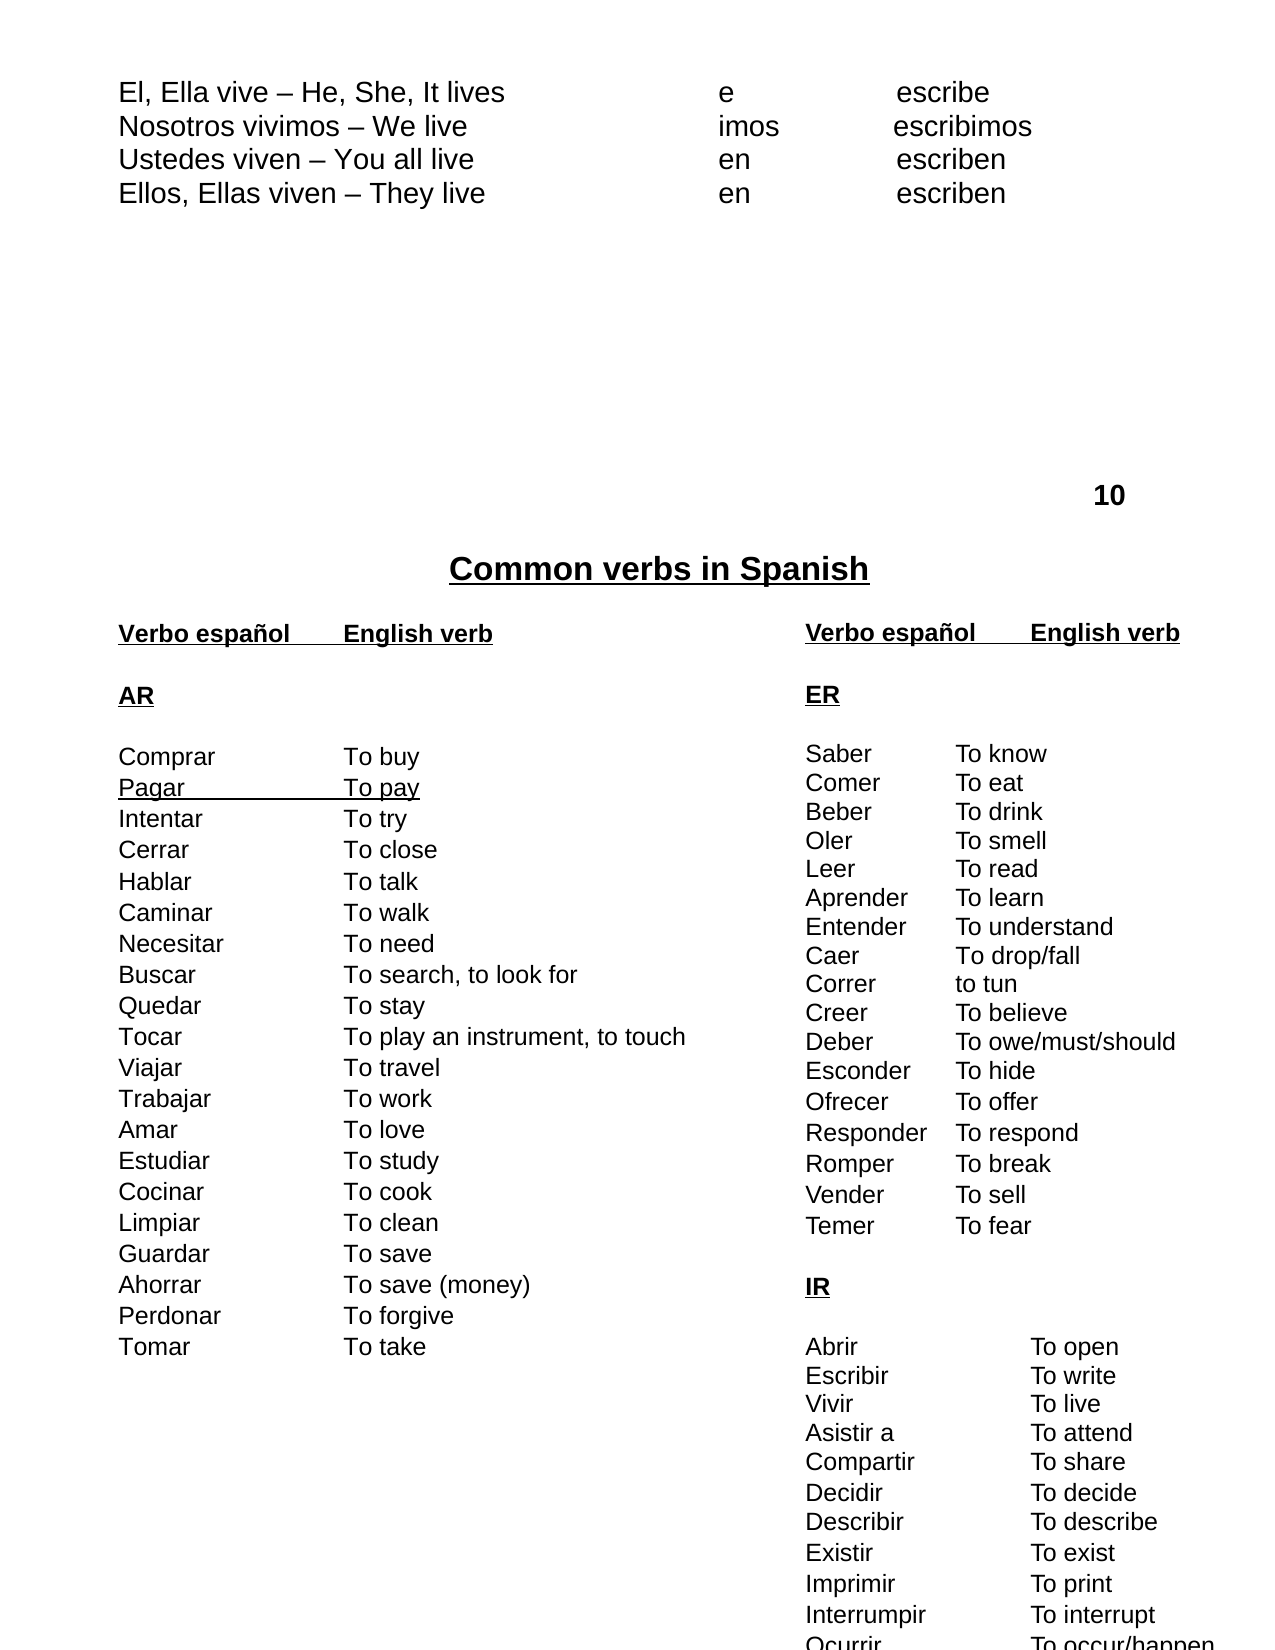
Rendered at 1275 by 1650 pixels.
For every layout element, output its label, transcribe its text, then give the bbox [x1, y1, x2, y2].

text Verbo español English verb [118, 619, 790, 648]
text Perdonar To forgive [118, 1301, 790, 1330]
text Caminar To walk [118, 897, 790, 926]
text Limpiar To clean [118, 1208, 790, 1237]
text Trabajar To work [118, 1084, 790, 1112]
text Ustedes viven – You all live en escriben [118, 142, 1200, 176]
text Pagar To pay [118, 773, 790, 802]
text El, Ella vive – He, She, It lives e escribe [118, 75, 1200, 108]
text 10 [1093, 477, 1200, 511]
text Viajar To travel [118, 1053, 790, 1081]
text Ellos, Ellas viven – They live en escriben [118, 176, 1200, 209]
text Common verbs in Spanish [118, 549, 1200, 588]
text Nosotros vivimos – We live imos escribimos [118, 108, 1200, 142]
text AR [118, 681, 790, 710]
text Cerrar To close [118, 835, 790, 864]
text Hablar To talk [118, 866, 790, 895]
text Amar To love [118, 1115, 790, 1143]
text Ahorrar To save (money) [118, 1270, 790, 1299]
text Intentar To try [118, 804, 790, 833]
text Comprar To buy [118, 742, 790, 771]
text Tocar To play an instrument, to touch [118, 1022, 790, 1050]
text Guardar To save [118, 1239, 790, 1268]
text Quedar To stay [118, 991, 790, 1019]
text Buscar To search, to look for [118, 959, 790, 988]
text Tomar To take [118, 1332, 790, 1361]
text Necesitar To need [118, 928, 790, 957]
text Cocinar To cook [118, 1177, 790, 1206]
text Estudiar To study [118, 1146, 790, 1174]
